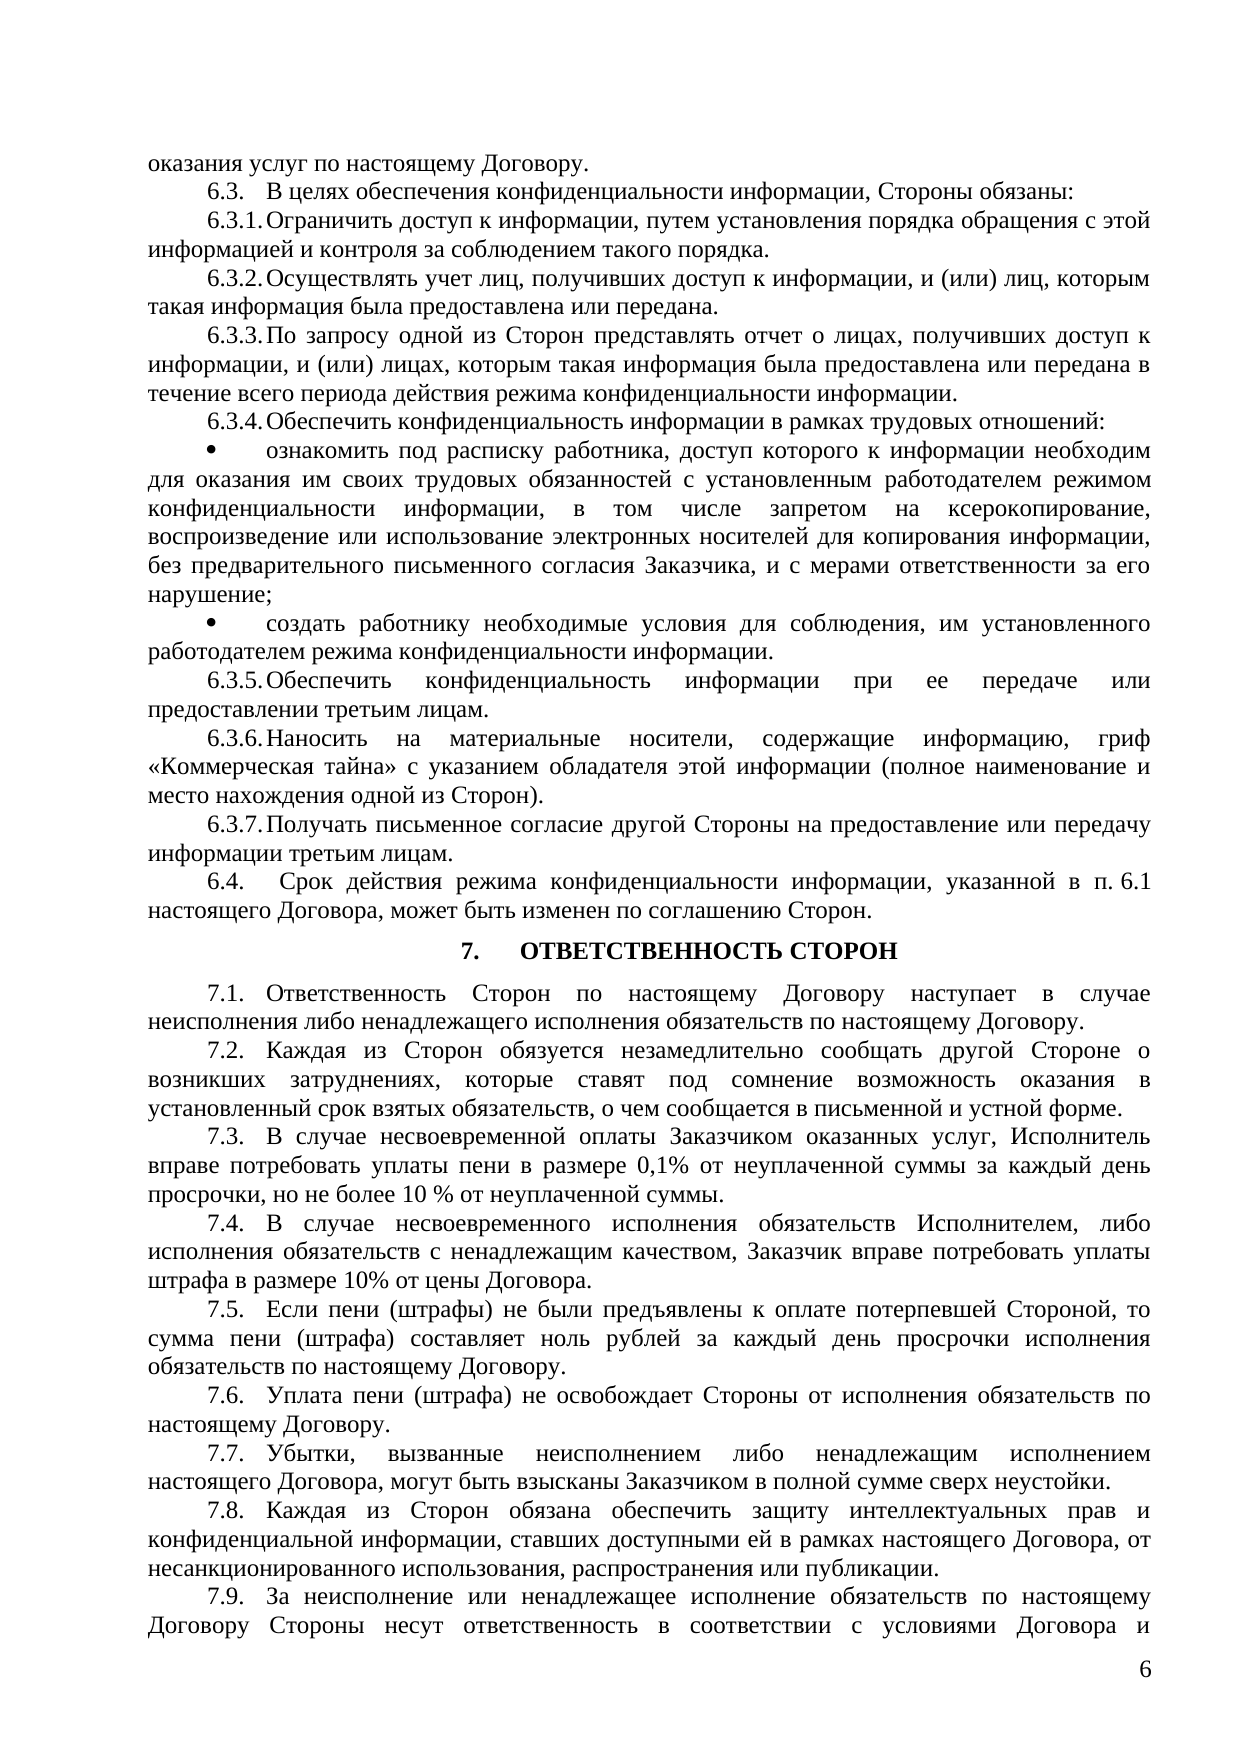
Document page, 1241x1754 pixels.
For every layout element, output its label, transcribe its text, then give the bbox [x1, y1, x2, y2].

list ОТВЕТСТВЕННОСТЬ СТОРОН [148, 936, 1152, 965]
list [148, 148, 1152, 176]
list Срок действия режима конфиденциальности информации, указанной в п. 6.1 настоящего Договора, может быть изменен по соглашению Сторон. [148, 866, 1152, 924]
list Ответственность Сторон по настоящему Договору наступает в случае неисполнения либо ненадлежащего исполнения обязательств по настоящему Договору. [148, 978, 1152, 1035]
list В целях обеспечения конфиденциальности информации, Стороны обязаны: [148, 176, 1152, 205]
list Ограничить доступ к информации, путем установления порядка обращения с этой информацией и контроля за соблюдением такого порядка. [148, 205, 1152, 263]
list По запросу одной из Сторон представлять отчет о лицах, получивших доступ к информации, и (или) лицах, которым такая информация была предоставлена или передана в течение всего периода действия режима конфиденциальности информации. [148, 320, 1152, 406]
list Убытки, вызванные неисполнением либо ненадлежащим исполнением настоящего Договора, могут быть взысканы Заказчиком в полной сумме сверх неустойки. [148, 1438, 1152, 1495]
list Обеспечить конфиденциальность информации в рамках трудовых отношений: [148, 406, 1152, 435]
list Осуществлять учет лиц, получивших доступ к информации, и (или) лиц, которым такая информация была предоставлена или передана. [148, 263, 1152, 320]
list Каждая из Сторон обязуется незамедлительно сообщать другой Стороне о возникших затруднениях, которые ставят под сомнение возможность оказания в установленный срок взятых обязательств, о чем сообщается в письменной и устной форме. [148, 1035, 1152, 1121]
list Получать письменное согласие другой Стороны на предоставление или передачу информации третьим лицам. [148, 809, 1152, 866]
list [148, 1581, 1152, 1639]
list Уплата пени (штрафа) не освобождает Стороны от исполнения обязательств по настоящему Договору. [148, 1380, 1152, 1438]
list создать работнику необходимые условия для соблюдения, им установленного работодателем режима конфиденциальности информации. [148, 608, 1152, 665]
list В случае несвоевременного исполнения обязательств Исполнителем, либо исполнения обязательств с ненадлежащим качеством, Заказчик вправе потребовать уплаты штрафа в размере 10% от цены Договора. [148, 1208, 1152, 1294]
list ознакомить под расписку работника, доступ которого к информации необходим для оказания им своих трудовых обязанностей с установленным работодателем режимом конфиденциальности информации, в том числе запретом на ксерокопирование, воспроизведение или использование электронных носителей для копирования информации, без предварительного письменного согласия Заказчика, и с мерами ответственности за его нарушение; [148, 435, 1152, 608]
list Наносить на материальные носители, содержащие информацию, гриф «Коммерческая тайна» с указанием обладателя этой информации (полное наименование и место нахождения одной из Сторон). [148, 723, 1152, 809]
list Если пени (штрафы) не были предъявлены к оплате потерпевшей Стороной, то сумма пени (штрафа) составляет ноль рублей за каждый день просрочки исполнения обязательств по настоящему Договору. [148, 1294, 1152, 1380]
list В случае несвоевременной оплаты Заказчиком оказанных услуг, Исполнитель вправе потребовать уплаты пени в размере 0,1% от неуплаченной суммы за каждый день просрочки, но не более 10 % от неуплаченной суммы. [148, 1121, 1152, 1208]
list Каждая из Сторон обязана обеспечить защиту интеллектуальных прав и конфиденциальной информации, ставших доступными ей в рамках настоящего Договора, от несанкционированного использования, распространения или публикации. [148, 1495, 1152, 1581]
list Обеспечить конфиденциальность информации при ее передаче или предоставлении третьим лицам. [148, 665, 1152, 723]
